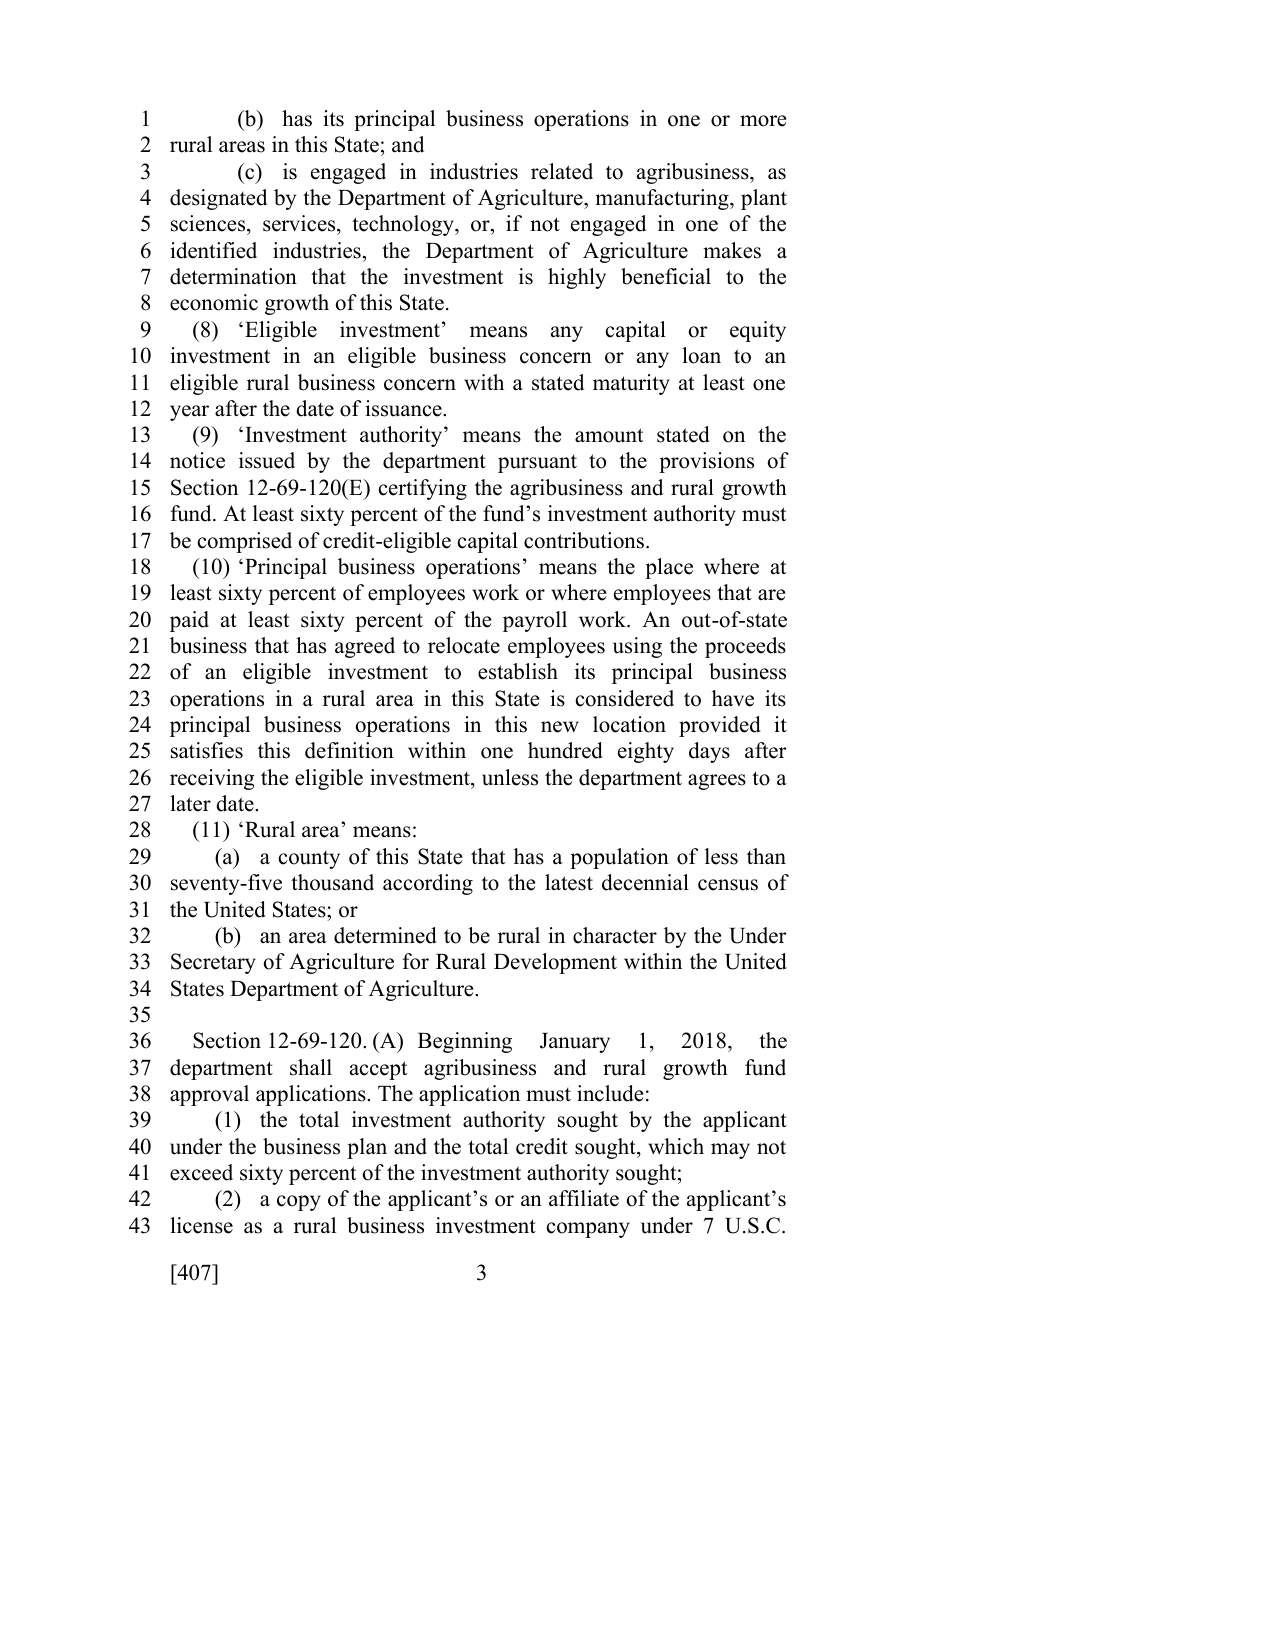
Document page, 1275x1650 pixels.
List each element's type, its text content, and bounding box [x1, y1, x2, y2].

text (9) ‘Investment authority’ means the amount stated on the notice issued by the department pursuant to the provisions of Section 12-69-120(E) certifying the agribusiness and rural growth fund. At least sixty percent of the fund’s investment authority must be comprised of credit-eligible capital contributions. [169, 421, 787, 553]
text (b) an area determined to be rural in character by the Under Secretary of Agriculture for Rural Development within the United States Department of Agriculture. [169, 922, 787, 1001]
text (a) a county of this State that has a population of less than seventy-five thousand according to the latest decennial census of the United States; or [169, 843, 787, 922]
text (8) ‘Eligible investment’ means any capital or equity investment in an eligible business concern or any loan to an eligible rural business concern with a stated maturity at least one year after the date of issuance. [169, 316, 787, 421]
text (b) has its principal business operations in one or more rural areas in this State; and [169, 105, 787, 158]
text (1) the total investment authority sought by the applicant under the business plan and the total credit sought, which may not exceed sixty percent of the investment authority sought; [169, 1106, 787, 1186]
text (c) is engaged in industries related to agribusiness, as designated by the Department of Agriculture, manufacturing, plant sciences, services, technology, or, if not engaged in one of the identified industries, the Department of Agriculture makes a determination that the investment is highly beneficial to the economic growth of this State. [169, 158, 787, 316]
text (11) ‘Rural area’ means: [169, 817, 787, 843]
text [169, 1186, 787, 1238]
text Section 12-69-120. (A) Beginning January 1, 2018, the department shall accept agribusiness and rural growth fund approval applications. The application must include: [169, 1027, 787, 1106]
text (10) ‘Principal business operations’ means the place where at least sixty percent of employees work or where employees that are paid at least sixty percent of the payroll work. An out-of-state business that has agreed to relocate employees using the proceeds of an eligible investment to establish its principal business operations in a rural area in this State is considered to have its principal business operations in this new location provided it satisfies this definition within one hundred eighty days after receiving the eligible investment, unless the department agrees to a later date. [169, 553, 787, 817]
